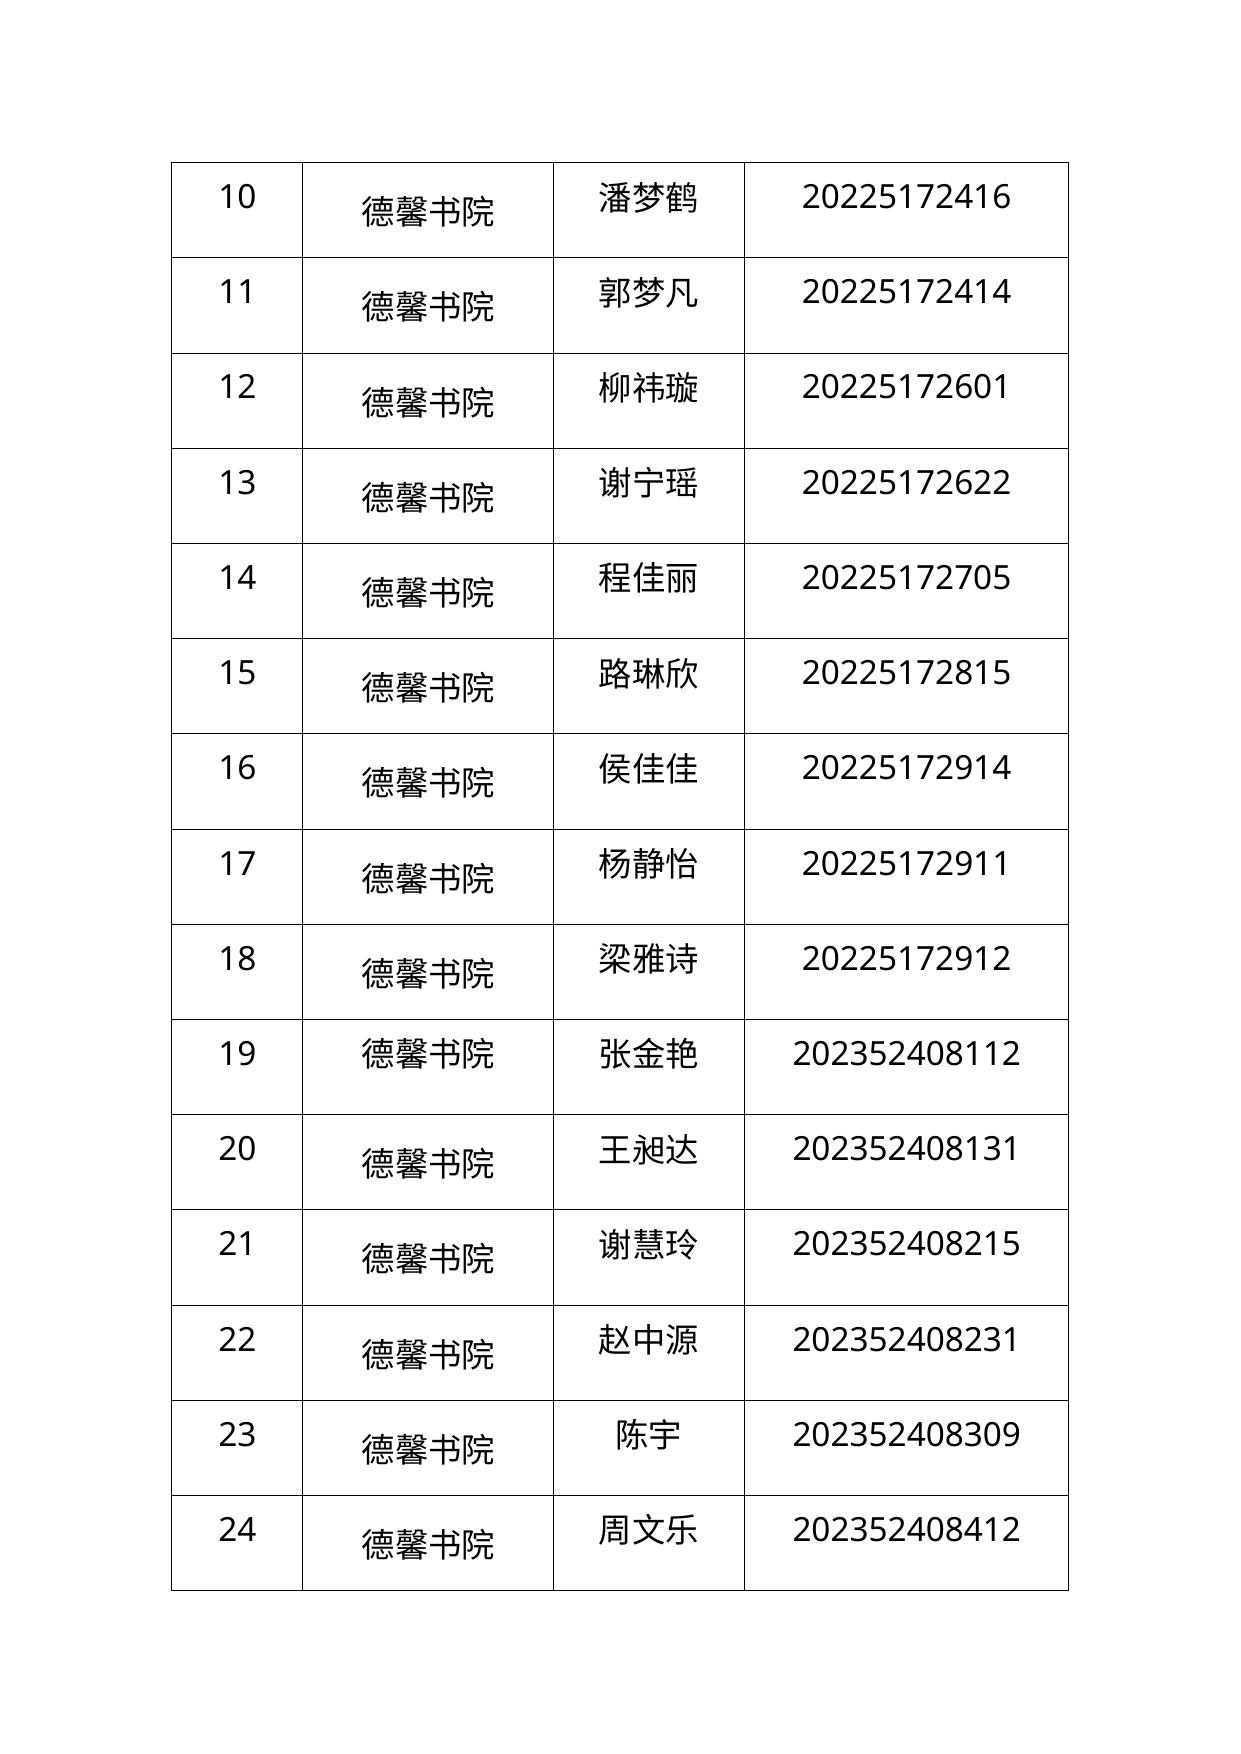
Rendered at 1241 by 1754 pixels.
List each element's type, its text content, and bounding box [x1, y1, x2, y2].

table_cell 陈宇 [554, 1401, 744, 1495]
table_cell 郭梦凡 [554, 258, 744, 352]
table_cell 18 [172, 925, 302, 1019]
table_cell 11 [172, 258, 302, 352]
table_cell 周文乐 [554, 1496, 744, 1590]
table_cell 14 [172, 544, 302, 638]
table_cell 19 [172, 1020, 302, 1114]
table_cell 202352408112 [745, 1020, 1068, 1114]
table_cell 柳祎璇 [554, 354, 744, 448]
table_cell 24 [172, 1496, 302, 1590]
table_cell 潘梦鹤 [554, 163, 744, 257]
table_cell 赵中源 [554, 1306, 744, 1400]
table_cell 12 [172, 354, 302, 448]
table_cell 202352408412 [745, 1496, 1068, 1590]
table_cell 德馨书院 [303, 1020, 553, 1114]
table_cell 20225172911 [745, 830, 1068, 924]
table_cell 德馨书院 [303, 639, 553, 733]
table_cell 德馨书院 [303, 1306, 553, 1400]
table_cell 202352408215 [745, 1210, 1068, 1304]
table_cell 德馨书院 [303, 830, 553, 924]
table_cell 德馨书院 [303, 354, 553, 448]
table_cell 德馨书院 [303, 1401, 553, 1495]
table_cell 德馨书院 [303, 449, 553, 543]
table_cell 22 [172, 1306, 302, 1400]
table_cell 德馨书院 [303, 544, 553, 638]
table_cell 202352408231 [745, 1306, 1068, 1400]
table_cell 21 [172, 1210, 302, 1304]
table_cell 20225172416 [745, 163, 1068, 257]
table_cell 德馨书院 [303, 1210, 553, 1304]
table_cell 梁雅诗 [554, 925, 744, 1019]
table_cell 20 [172, 1115, 302, 1209]
table_cell 202352408309 [745, 1401, 1068, 1495]
table_cell 谢宁瑶 [554, 449, 744, 543]
table_cell 20225172815 [745, 639, 1068, 733]
table_cell 23 [172, 1401, 302, 1495]
table_cell 20225172914 [745, 734, 1068, 828]
table_cell 德馨书院 [303, 925, 553, 1019]
table_cell 路琳欣 [554, 639, 744, 733]
table_cell 德馨书院 [303, 1115, 553, 1209]
table_cell 谢慧玲 [554, 1210, 744, 1304]
table_cell 德馨书院 [303, 734, 553, 828]
table_cell 20225172414 [745, 258, 1068, 352]
table_cell 德馨书院 [303, 163, 553, 257]
table_cell 17 [172, 830, 302, 924]
table_cell 侯佳佳 [554, 734, 744, 828]
table_cell 王昶达 [554, 1115, 744, 1209]
table_cell 20225172705 [745, 544, 1068, 638]
table_cell 德馨书院 [303, 1496, 553, 1590]
table_cell 16 [172, 734, 302, 828]
table_cell 15 [172, 639, 302, 733]
table_cell 20225172601 [745, 354, 1068, 448]
table_cell 程佳丽 [554, 544, 744, 638]
table_cell 20225172622 [745, 449, 1068, 543]
table_cell 张金艳 [554, 1020, 744, 1114]
table_cell 13 [172, 449, 302, 543]
table_cell 20225172912 [745, 925, 1068, 1019]
table_cell 杨静怡 [554, 830, 744, 924]
table_cell 德馨书院 [303, 258, 553, 352]
table_cell 10 [172, 163, 302, 257]
table_cell 202352408131 [745, 1115, 1068, 1209]
